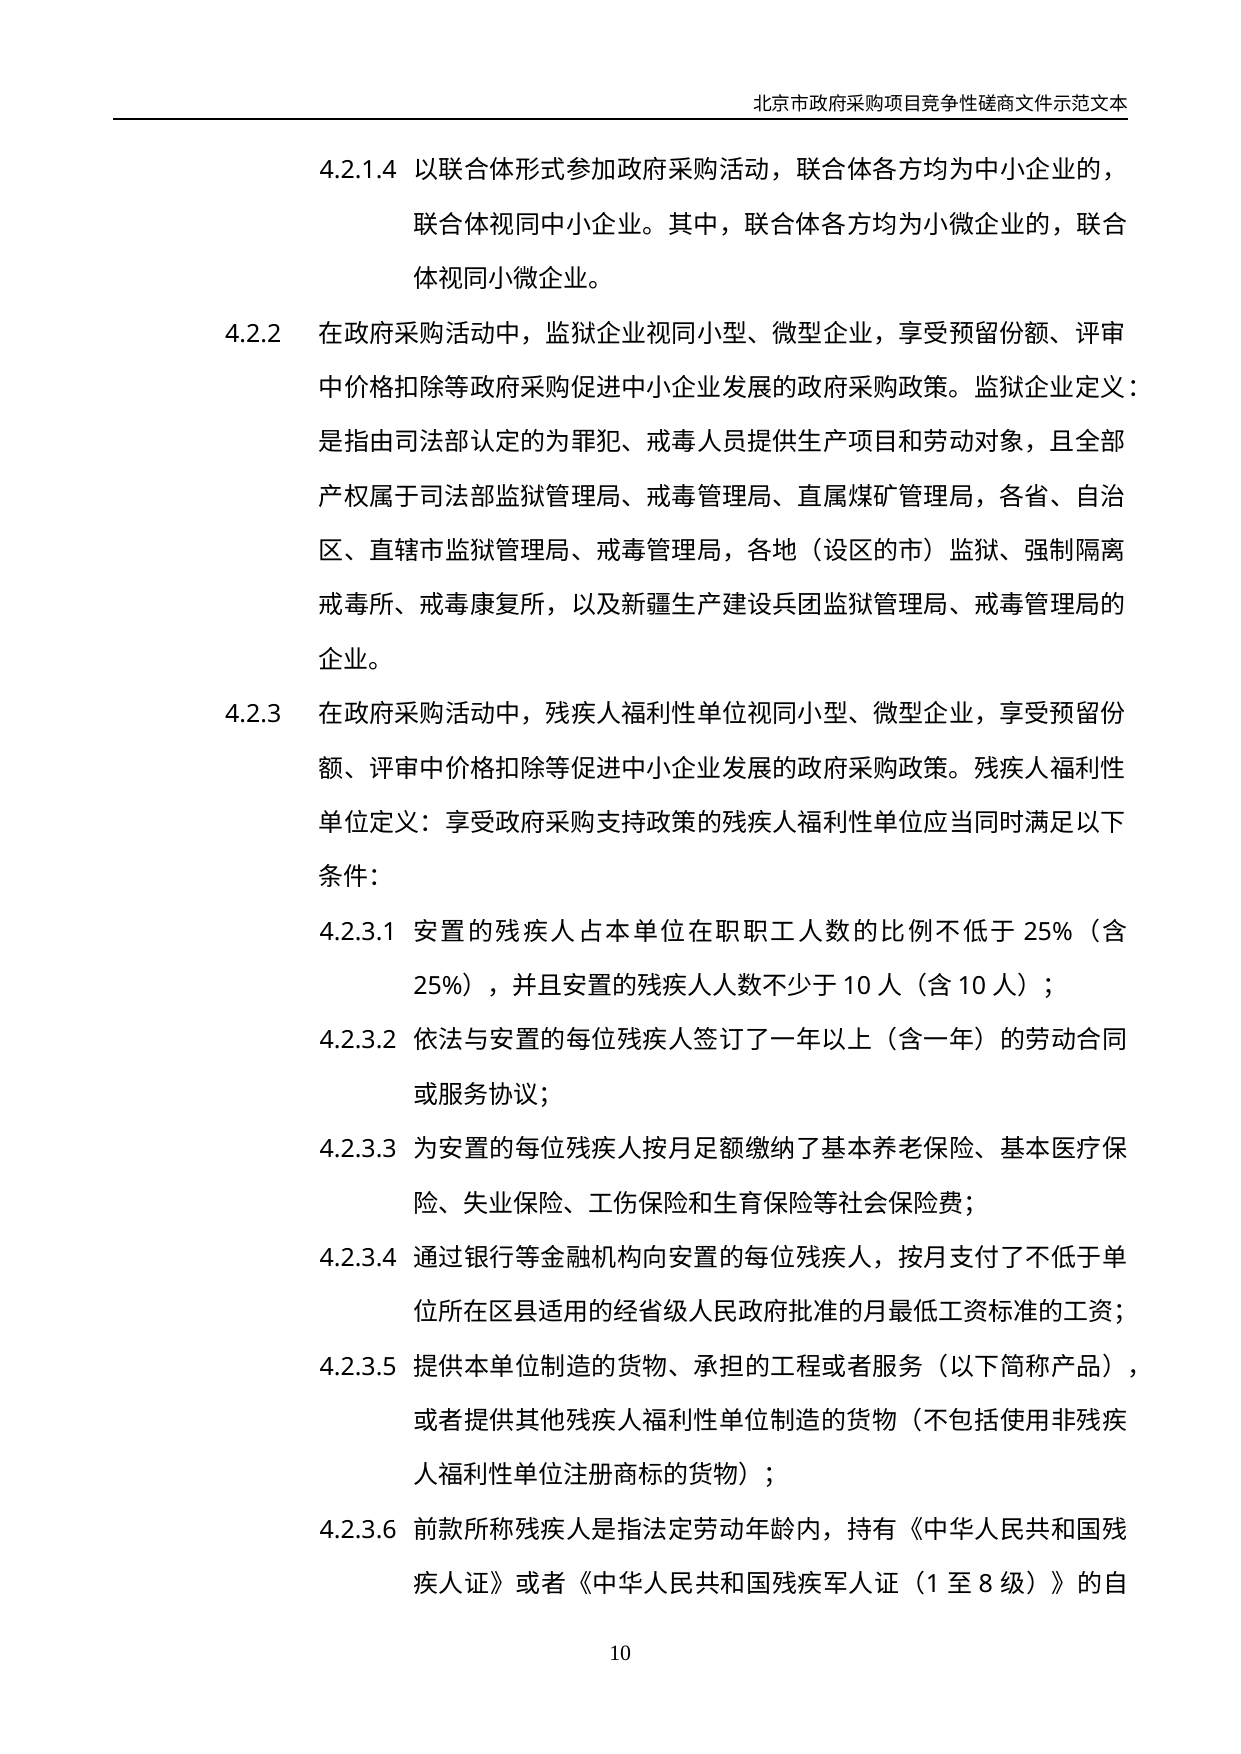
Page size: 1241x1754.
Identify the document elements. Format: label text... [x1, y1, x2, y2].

list 提供本单位制造的货物、承担的工程或者服务（以下简称产品），或者提供其他残疾人福利性单位制造的货物（不包括使用非残疾人福利性单位注册商标的货物）； [319, 1346, 1128, 1491]
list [319, 1509, 1128, 1600]
list 以联合体形式参加政府采购活动，联合体各方均为中小企业的，联合体视同中小企业。其中，联合体各方均为小微企业的，联合体视同小微企业。 [319, 150, 1128, 295]
list 依法与安置的每位残疾人签订了一年以上（含一年）的劳动合同或服务协议； [319, 1020, 1128, 1111]
list 为安置的每位残疾人按月足额缴纳了基本养老保险、基本医疗保险、失业保险、工伤保险和生育保险等社会保险费； [319, 1129, 1128, 1219]
list 在政府采购活动中，监狱企业视同小型、微型企业，享受预留份额、评审中价格扣除等政府采购促进中小企业发展的政府采购政策。监狱企业定义：是指由司法部认定的为罪犯、戒毒人员提供生产项目和劳动对象，且全部产权属于司法部监狱管理局、戒毒管理局、直属煤矿管理局，各省、自治区、直辖市监狱管理局、戒毒管理局，各地（设区的市）监狱、强制隔离戒毒所、戒毒康复所，以及新疆生产建设兵团监狱管理局、戒毒管理局的企业。 [225, 313, 1128, 676]
list 在政府采购活动中，残疾人福利性单位视同小型、微型企业，享受预留份额、评审中价格扣除等促进中小企业发展的政府采购政策。残疾人福利性单位定义：享受政府采购支持政策的残疾人福利性单位应当同时满足以下条件： [225, 694, 1128, 893]
list 通过银行等金融机构向安置的每位残疾人，按月支付了不低于单位所在区县适用的经省级人民政府批准的月最低工资标准的工资； [319, 1237, 1128, 1328]
list 安置的残疾人占本单位在职职工人数的比例不低于25%（含25%），并且安置的残疾人人数不少于10 人（含10 人）； [319, 911, 1128, 1002]
